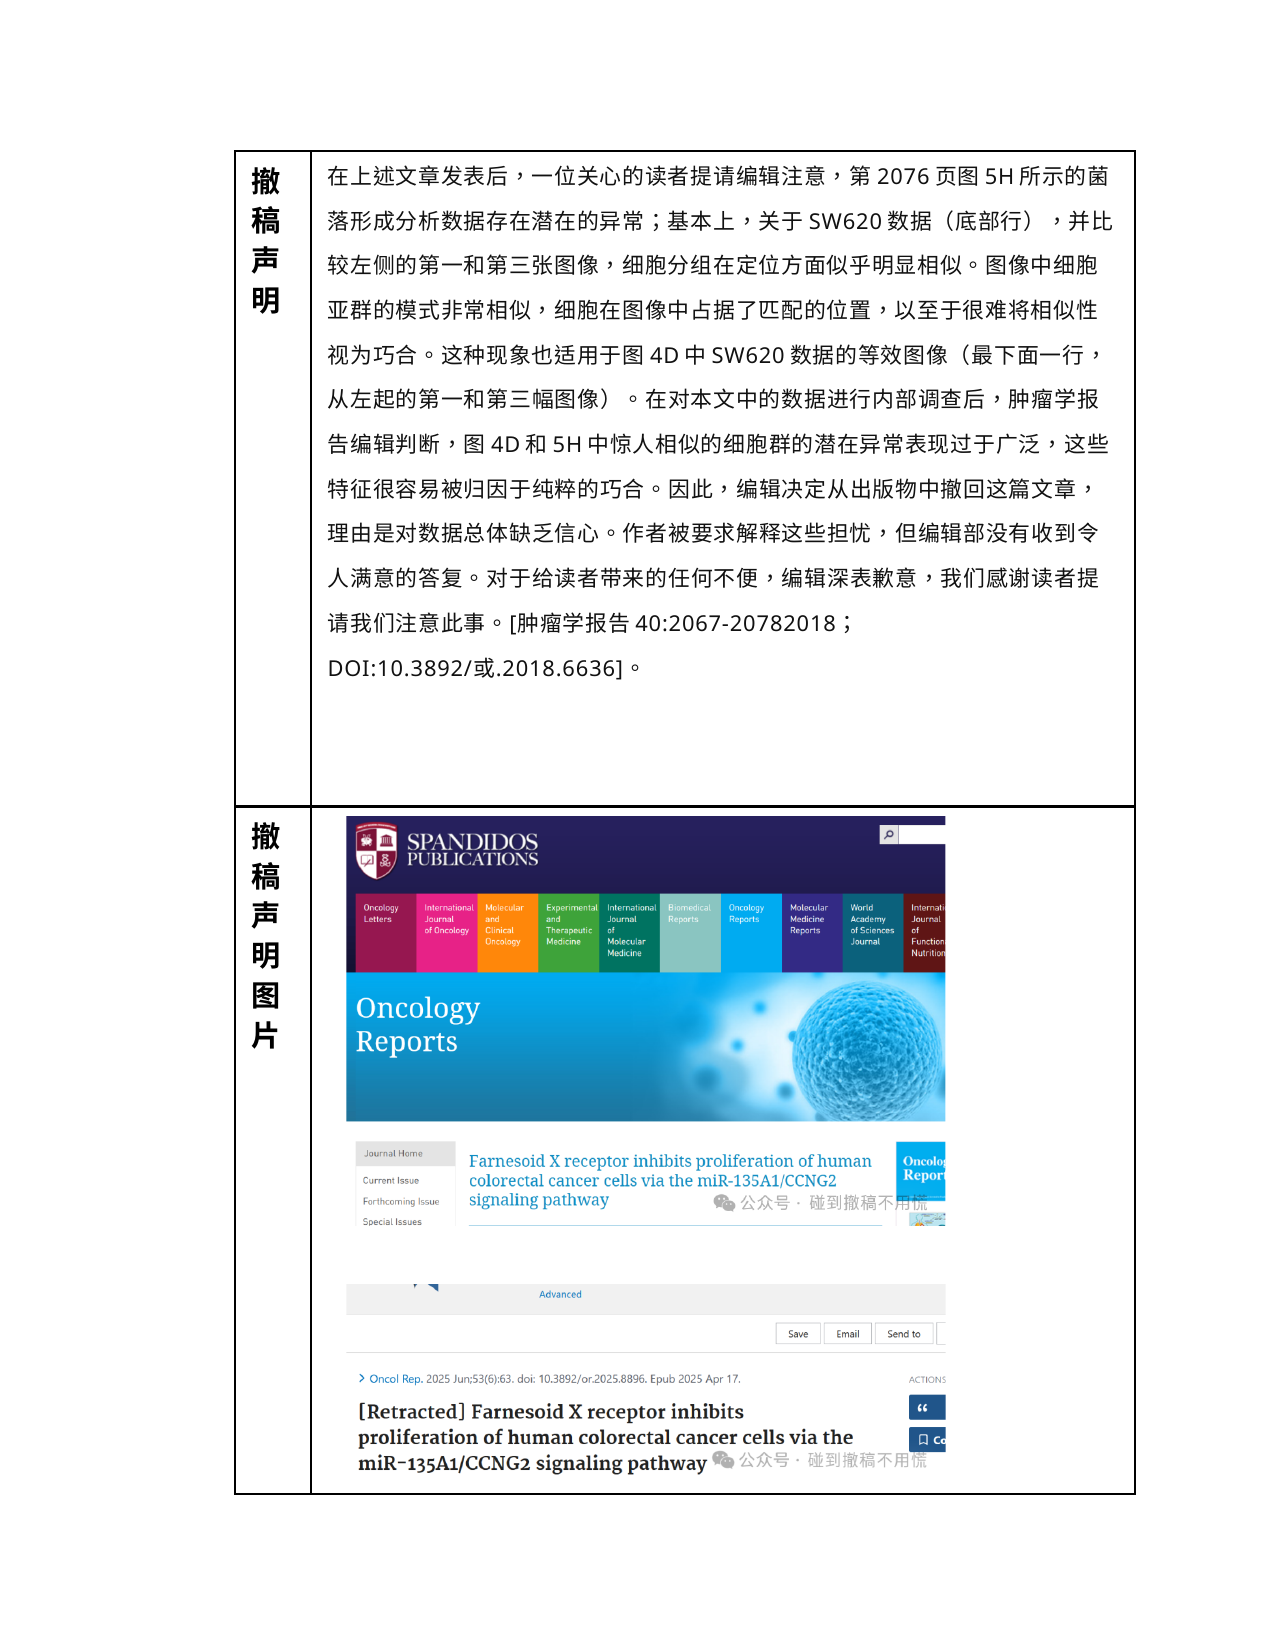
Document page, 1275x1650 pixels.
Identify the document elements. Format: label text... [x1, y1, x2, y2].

picture [938, 1160, 946, 1167]
picture [376, 1037, 384, 1053]
picture [424, 1037, 431, 1053]
picture [905, 1170, 912, 1180]
table_cell 撤稿声明图片 [236, 808, 310, 1493]
picture [915, 1173, 946, 1182]
picture [370, 1001, 375, 1016]
picture [346, 816, 946, 1226]
picture [408, 1037, 416, 1053]
table_cell 在上述文章发表后，一位关心的读者提请编辑注意，第2076页图5H所示的菌落形成分析数据存在潜在的异常；基本上，关于SW620数据（底部行），并比较左侧的第一和第三张图像，细胞分组在定位方面似乎明显相似。图像中细胞亚群的模式非常相似，细胞在图像中占据了匹配的位置，以至于很难将相似性视为巧合。这种现象也适用于图4D中SW620数据的等效图像（最下面一行，从左起的第一和第三幅图像）。在对本文中的数据进行内部调查后，肿瘤学报告编辑判断，图4D和5H中惊人相似的细胞群的潜在异常表现过于广泛，这些特征很容易被归因于纯粹的巧合。因此，编辑决定从出版物中撤回这篇文章，理由是对数据总体缺乏信心。作者被要求解释这些担忧，但编辑部没有收到令人满意的答复。对于给读者带来的任何不便，编辑深表歉意，我们感谢读者提请我们注意此事。[肿瘤学报告40:2067-20782018；DOI:10.3892/或.2018.6636]。 [312, 152, 1134, 805]
picture [452, 1014, 463, 1023]
picture [379, 1003, 383, 1017]
picture [463, 1003, 475, 1018]
picture [416, 1037, 421, 1050]
picture [911, 1159, 922, 1165]
picture [397, 1005, 401, 1017]
picture [437, 1035, 444, 1053]
picture [447, 1037, 456, 1053]
table_cell [312, 808, 1134, 1493]
picture [385, 1003, 391, 1017]
picture [346, 1284, 946, 1484]
table_cell 撤稿声明 [236, 152, 310, 805]
picture [357, 1000, 362, 1016]
